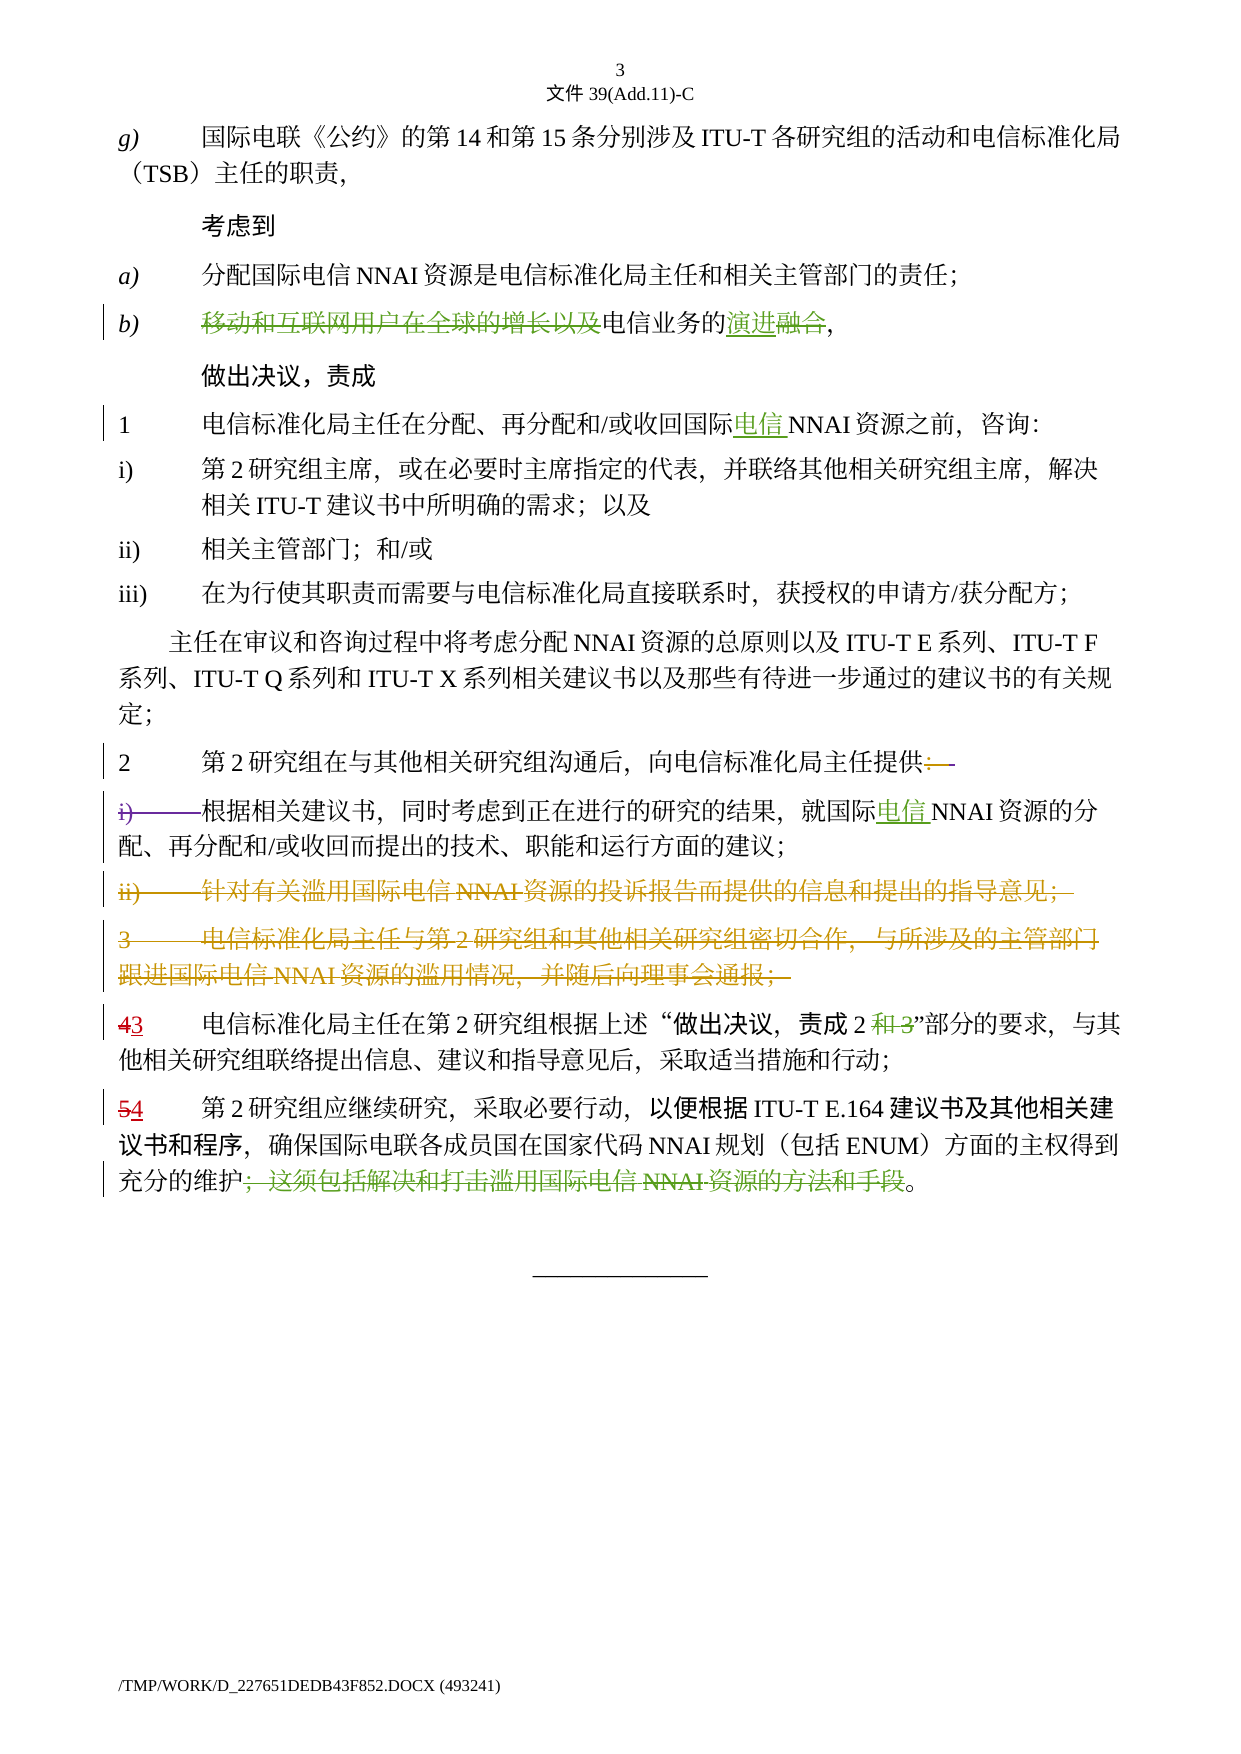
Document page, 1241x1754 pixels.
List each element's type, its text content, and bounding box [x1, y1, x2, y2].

text 2 第2研究组在与其他相关研究组沟通后，向电信标准化局主任提供 [118, 743, 1122, 779]
text 考虑到 [201, 207, 1122, 243]
text 第2研究组应继续研究，采取必要行动，以便根据ITU-T E.164建议书及其他相关建议书和程序，确保国际电联各成员国在国家代码NNAI规划（包括ENUM）方面的主权得到充分的维护。 [118, 1089, 1122, 1197]
text iii) 在为行使其职责而需要与电信标准化局直接联系时，获授权的申请方/获分配方； [118, 574, 1122, 610]
text ii) 相关主管部门；和/或 [118, 530, 1122, 566]
text ______________ [118, 1251, 1122, 1280]
text 1 电信标准化局主任在分配、再分配和/或收回国际NNAI资源之前，咨询： [118, 405, 1122, 441]
text i) 第2研究组主席，或在必要时主席指定的代表，并联络其他相关研究组主席，解决相关ITU-T建议书中所明确的需求；以及 [118, 449, 1122, 521]
text b) 电信业务的， [118, 304, 1122, 340]
text 做出决议，责成 [201, 356, 1122, 393]
text 电信标准化局主任在第2研究组根据上述“做出决议，责成2”部分的要求，与其他相关研究组联络提出信息、建议和指导意见后，采取适当措施和行动； [118, 1004, 1122, 1076]
text 主任在审议和咨询过程中将考虑分配NNAI资源的总原则以及ITU-T E系列、ITU-T F系列、ITU-T Q系列和ITU-T X系列相关建议书以及那些有待进一步通过的建议书的有关规定； [118, 622, 1122, 730]
text 根据相关建议书，同时考虑到正在进行的研究的结果，就国际NNAI资源的分配、再分配和/或收回而提出的技术、职能和运行方面的建议； [118, 791, 1122, 863]
text a) 分配国际电信NNAI资源是电信标准化局主任和相关主管部门的责任； [118, 255, 1122, 291]
text g) 国际电联《公约》的第14和第15条分别涉及ITU-T各研究组的活动和电信标准化局（TSB）主任的职责， [118, 118, 1122, 190]
